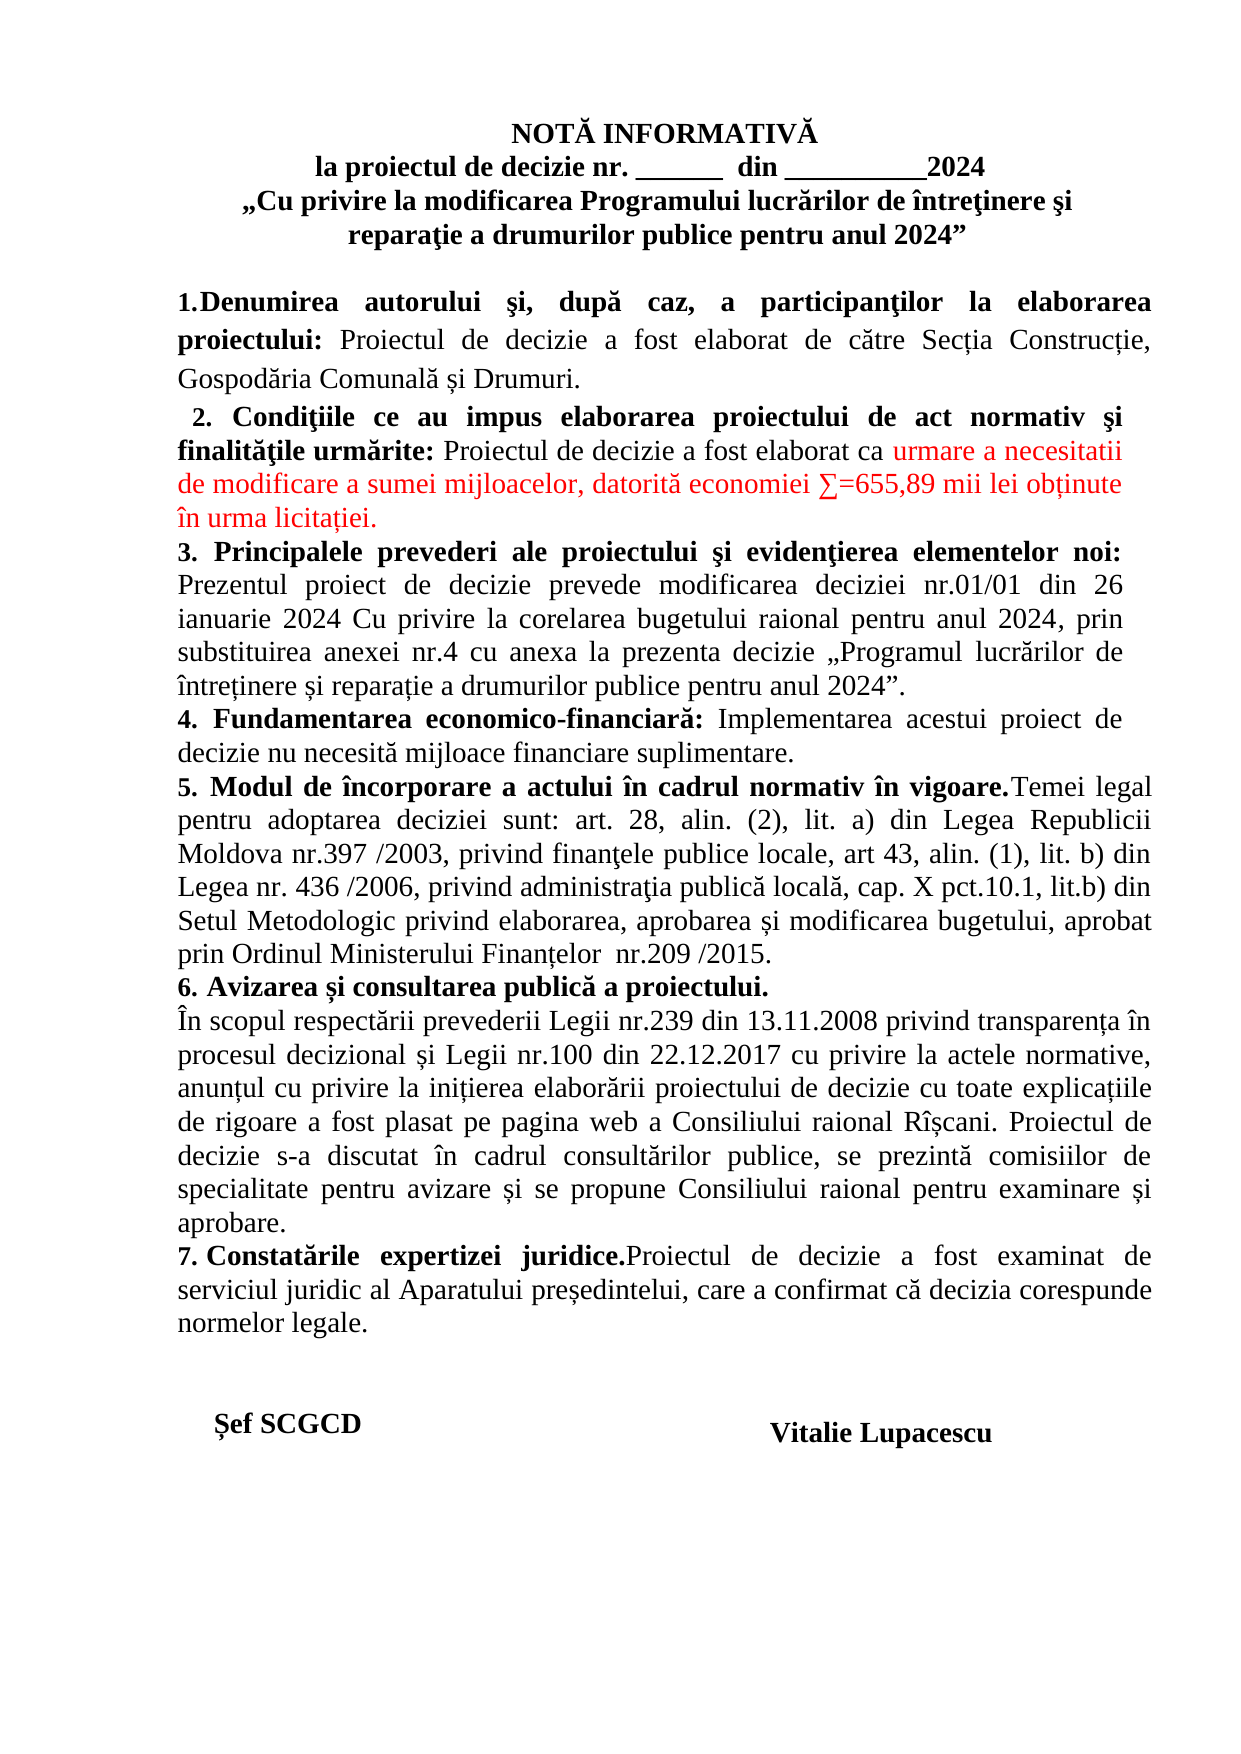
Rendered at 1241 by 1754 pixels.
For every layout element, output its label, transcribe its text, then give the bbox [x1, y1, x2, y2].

list Denumirea autorului şi, după caz, a participanţilor la elaborarea proiectului: Proiectul de decizie a fost elaborat de către Secția Construcție, Gospodăria Comunală și Drumuri. [177, 284, 1152, 394]
list Principalele prevederi ale proiectului şi evidenţierea elementelor noi: Prezentul proiect de decizie prevede modificarea deciziei nr.01/01 din 26 ianuarie 2024 Cu privire la corelarea bugetului raional pentru anul 2024, prin substituirea anexei nr.4 cu anexa la prezenta decizie „Programul lucrărilor de întreținere și reparație a drumurilor publice pentru anul 2024”. [177, 534, 1123, 702]
text la proiectul de decizie nr. ______ din __________2024 [180, 150, 1119, 183]
list Constatările expertizei juridice.Proiectul de decizie a fost examinat de serviciul juridic al Aparatului președintelui, care a confirmat că decizia corespunde normelor legale. [177, 1238, 1152, 1339]
subtitle Vitalie Lupacescu [769, 1416, 1163, 1449]
list Condiţiile ce au impus elaborarea proiectului de act normativ şi finalităţile urmărite: Proiectul de decizie a fost elaborat ca urmare a necesitatii de modificare a sumei mijloacelor, datorită economiei ∑=655,89 mii lei obținute în urma licitației. [177, 399, 1123, 534]
list Modul de încorporare a actului în cadrul normativ în vigoare.Temei legal pentru adoptarea deciziei sunt: art. 28, alin. (2), lit. a) din Legea Republicii Moldova nr.397 /2003, privind finanţele publice locale, art 43, alin. (1), lit. b) din Legea nr. 436 /2006, privind administraţia publică locală, cap. X pct.10.1, lit.b) din Setul Metodologic privind elaborarea, aprobarea și modificarea bugetului, aprobat prin Ordinul Ministerului Finanțelor nr.209 /2015. [177, 769, 1152, 970]
subtitle NOTĂ INFORMATIVĂ [509, 116, 820, 149]
subtitle Șef SCGCD [213, 1406, 362, 1440]
text În scopul respectării prevederii Legii nr.239 din 13.11.2008 privind transparența în procesul decizional și Legii nr.100 din 22.12.2017 cu privire la actele normative, anunțul cu privire la inițierea elaborării proiectului de decizie cu toate explicațiile de rigoare a fost plasat pe pagina web a Consiliului raional Rîșcani. Proiectul de decizie s-a discutat în cadrul consultărilor publice, se prezintă comisiilor de specialitate pentru avizare și se propune Consiliului raional pentru examinare și aprobare. [177, 1003, 1152, 1238]
list Fundamentarea economico-financiară: Implementarea acestui proiect de decizie nu necesită mijloace financiare suplimentare. [177, 702, 1122, 769]
subtitle „Cu privire la modificarea Programului lucrărilor de întreţinere şi reparaţie a drumurilor publice pentru anul 2024” [241, 183, 1073, 251]
subtitle Avizarea și consultarea publică a proiectului. [177, 970, 1163, 1003]
